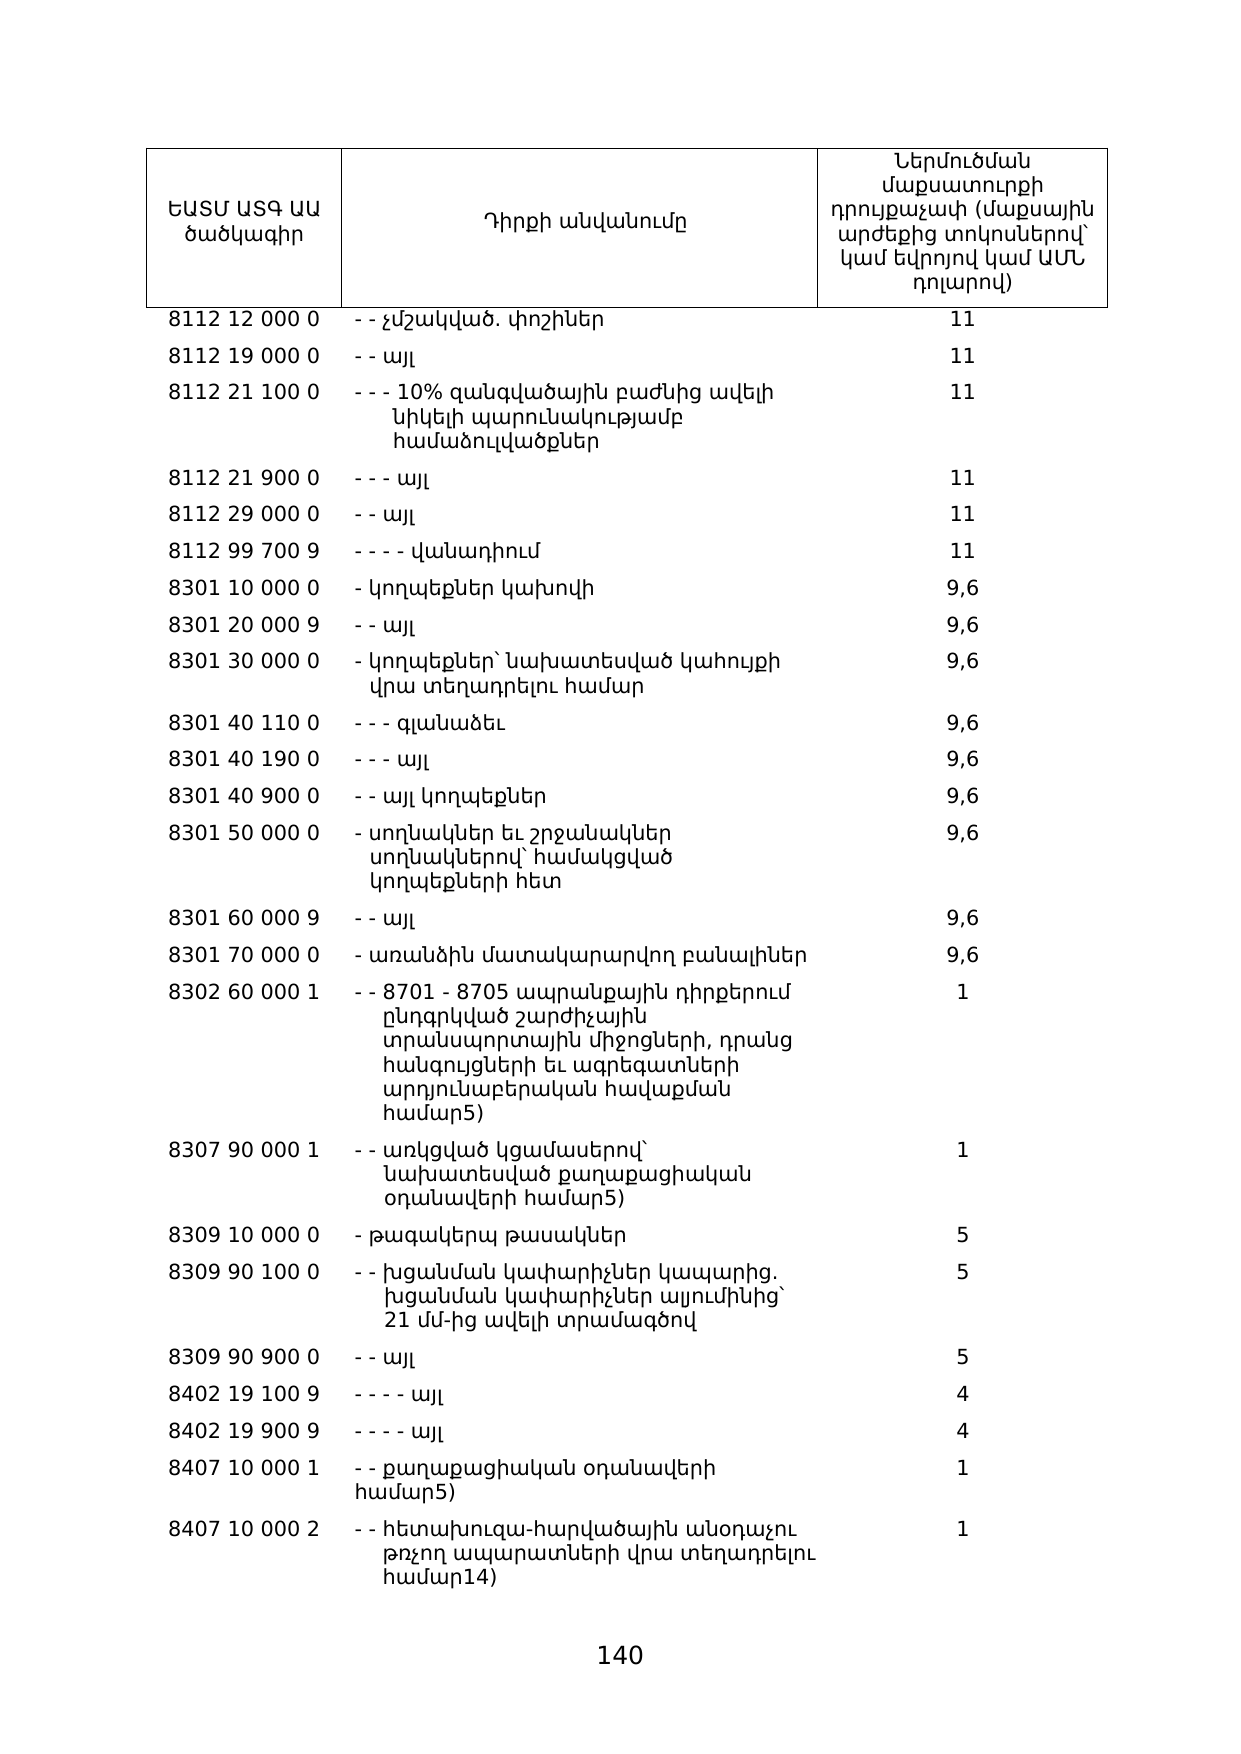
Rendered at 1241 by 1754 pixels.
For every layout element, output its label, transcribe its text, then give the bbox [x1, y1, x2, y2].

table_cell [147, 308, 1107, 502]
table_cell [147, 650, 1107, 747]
table_header ԵԱՏՄ ԱՏԳ ԱԱ ծածկագիր [147, 149, 341, 307]
table_header Ներմուծման մաքսատուրքի դրույքաչափ (մաքսային արժեքից տոկոսներով՝ կամ եվրոյով կամ ԱՄՆ դոլարով) [818, 149, 1107, 307]
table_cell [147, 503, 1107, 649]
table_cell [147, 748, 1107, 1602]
table_header Դիրքի անվանումը [342, 149, 817, 307]
